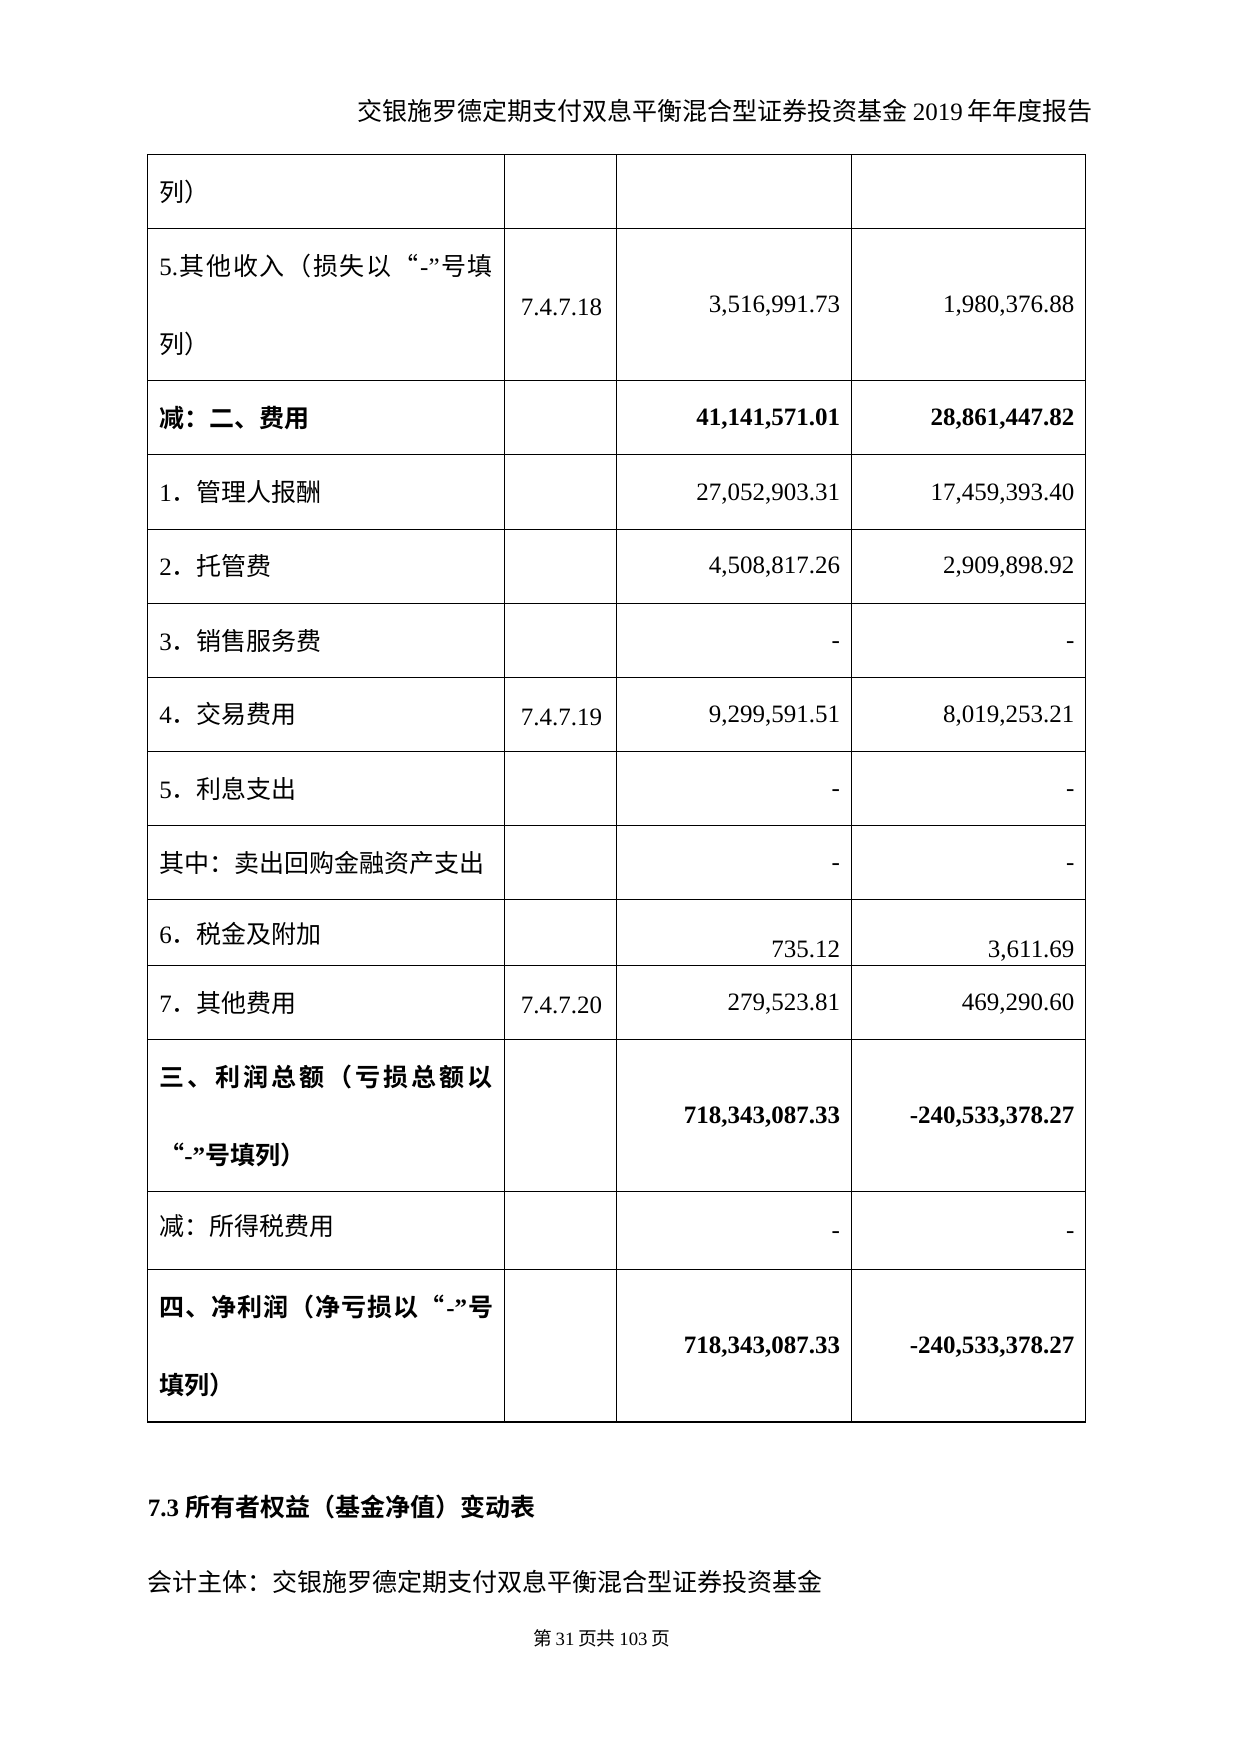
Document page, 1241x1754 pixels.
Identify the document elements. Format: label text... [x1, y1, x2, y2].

table_cell 3,516,991.73 [617, 229, 851, 380]
table_cell - [617, 752, 851, 825]
table_cell 三、利润总额（亏损总额以“-”号填列） [148, 1040, 504, 1191]
table_cell 5．利息支出 [148, 752, 504, 825]
table_cell 减：所得税费用 [148, 1192, 504, 1269]
table_cell - [617, 1192, 851, 1269]
table_cell 7.4.7.20 [505, 966, 616, 1039]
table_cell [505, 155, 616, 228]
table_cell 279,523.81 [617, 966, 851, 1039]
table_cell 1．管理人报酬 [148, 455, 504, 528]
table_cell 9,299,591.51 [617, 678, 851, 751]
table_cell [505, 1040, 616, 1191]
table_cell 17,459,393.40 [852, 455, 1085, 528]
text 会计主体：交银施罗德定期支付双息平衡混合型证券投资基金 [148, 1548, 1092, 1613]
table_cell 3．销售服务费 [148, 604, 504, 677]
table_cell -240,533,378.27 [852, 1040, 1085, 1191]
table_cell - [852, 155, 1085, 228]
table_cell 3,611.69 [852, 900, 1085, 965]
table_cell [505, 900, 616, 965]
table_cell 4,508,817.26 [617, 530, 851, 602]
table_cell [505, 752, 616, 825]
table_cell 7．其他费用 [148, 966, 504, 1039]
table_cell 718,343,087.33 [617, 1040, 851, 1191]
table_cell - [852, 752, 1085, 825]
table_cell 1,980,376.88 [852, 229, 1085, 380]
table_cell 7.4.7.19 [505, 678, 616, 751]
table_cell 735.12 [617, 900, 851, 965]
table_cell - [852, 1192, 1085, 1269]
table_cell 718,343,087.33 [617, 1270, 851, 1421]
table_cell 27,052,903.31 [617, 455, 851, 528]
table_cell 5.其他收入（损失以“-”号填列） [148, 229, 504, 380]
table_cell [505, 826, 616, 899]
table_cell - [852, 826, 1085, 899]
table_cell [505, 1192, 616, 1269]
table_cell 28,861,447.82 [852, 381, 1085, 454]
table_cell 8,019,253.21 [852, 678, 1085, 751]
table_cell - [617, 155, 851, 228]
table_cell - [852, 604, 1085, 677]
table_cell 469,290.60 [852, 966, 1085, 1039]
table_cell -240,533,378.27 [852, 1270, 1085, 1421]
table_cell 4．交易费用 [148, 678, 504, 751]
table_cell [505, 530, 616, 602]
table_cell - [617, 604, 851, 677]
subtitle 7.3 所有者权益（基金净值）变动表 [148, 1473, 1092, 1538]
table_cell 其中：卖出回购金融资产支出 [148, 826, 504, 899]
table_cell [505, 381, 616, 454]
table_cell 2．托管费 [148, 530, 504, 602]
table_cell 2,909,898.92 [852, 530, 1085, 602]
table_cell [505, 455, 616, 528]
table_cell 减：二、费用 [148, 381, 504, 454]
table_cell 4.汇兑收益（损失以“-”号填列） [148, 155, 504, 228]
table_cell - [617, 826, 851, 899]
table_cell 41,141,571.01 [617, 381, 851, 454]
table_cell 6．税金及附加 [148, 900, 504, 965]
table_cell 7.4.7.18 [505, 229, 616, 380]
table_cell [505, 604, 616, 677]
table_cell [505, 1270, 616, 1421]
table_cell 四、净利润（净亏损以“-”号填列） [148, 1270, 504, 1421]
